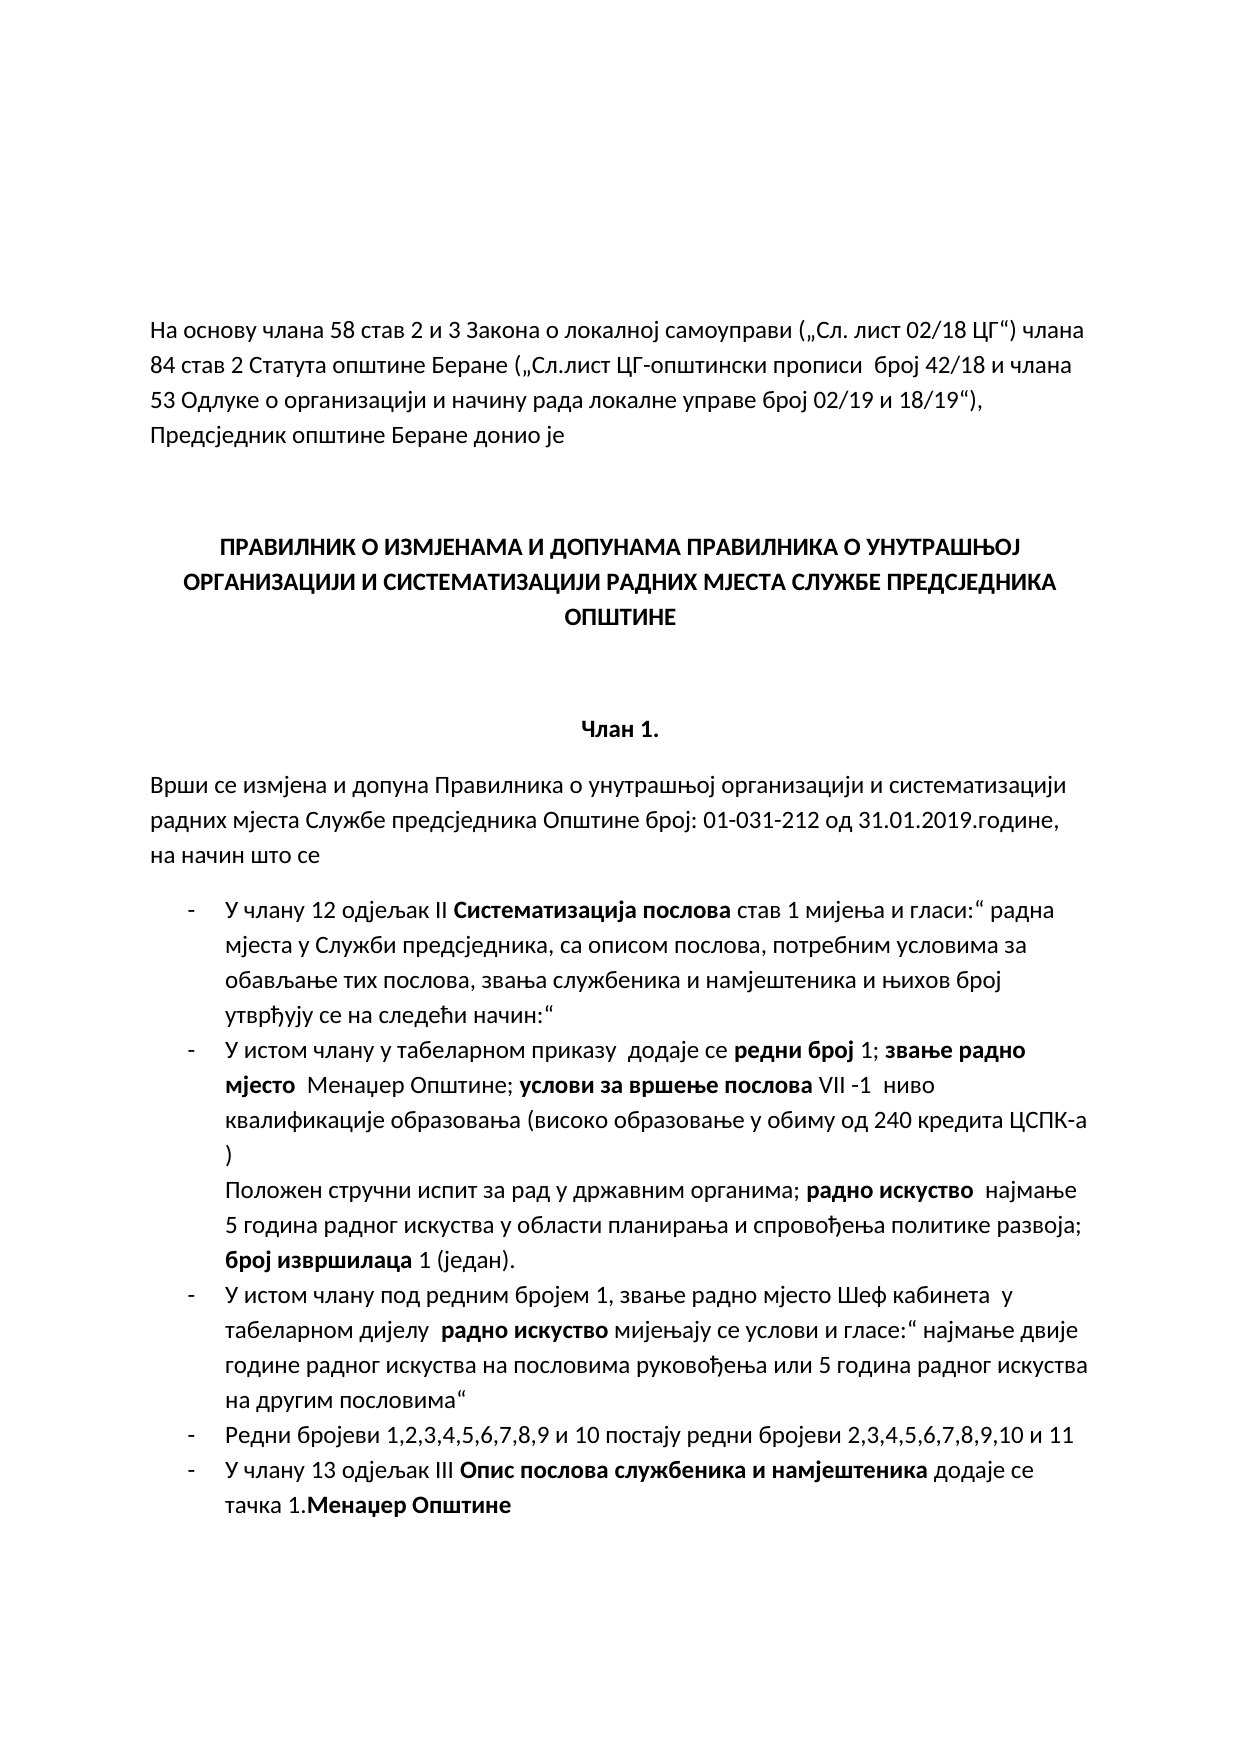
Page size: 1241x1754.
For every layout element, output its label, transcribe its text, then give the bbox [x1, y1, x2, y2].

list У истом члану под редним бројем 1, звање радно мјесто Шеф кабинета у табеларном дијелу радно искуство мијењају се услови и гласе:“ најмање двије године радног искуства на пословима руковођења или 5 година радног искуства на другим пословима“ [187, 1280, 1090, 1415]
text Врши се измјена и допуна Правилника о унутрашњој организацији и систематизацији радних мјеста Службе предсједника Општине број: 01-031-212 од 31.01.2019.године, на начин што се [150, 769, 1090, 869]
list У члану 13 одјељак III Опис послова службеника и намјештеника додаје се тачка 1.Менаџер Општине [187, 1455, 1090, 1520]
text Члан 1. [150, 713, 1090, 743]
list У члану 12 одјељак II Систематизација послова став 1 мијења и гласи:“ радна мјеста у Служби предсједника, са описом послова, потребним условима за обављање тих послова, звања службеника и намјештеника и њихов број утврђују се на следећи начин:“ [187, 895, 1090, 1030]
list У истом члану у табеларном приказу додаје се редни број 1; звање радно мјесто Менаџер Општине; услови за вршење послова VII -1 ниво квалификације образовања (високо образовање у обиму од 240 кредита ЦСПК-а ) [187, 1035, 1090, 1170]
list Положен стручни испит за рад у државним органима; радно искуство најмање 5 година радног искуства у области планирања и спровођења политике развоја; број извршилаца 1 (један). [225, 1175, 1090, 1275]
text На основу члана 58 став 2 и 3 Закона о локалној самоуправи („Сл. лист 02/18 ЦГ“) члана 84 став 2 Статута општине Беране („Сл.лист ЦГ-општински прописи број 42/18 и члана 53 Одлуке о организацији и начину рада локалне управе број 02/19 и 18/19“), Предсједник општине Беране донио је [150, 315, 1090, 450]
list Редни бројеви 1,2,3,4,5,6,7,8,9 и 10 постају редни бројеви 2,3,4,5,6,7,8,9,10 и 11 [187, 1420, 1090, 1450]
text ПРАВИЛНИК О ИЗМЈЕНАМА И ДОПУНАМА ПРАВИЛНИКА О УНУТРАШЊОЈ ОРГАНИЗАЦИЈИ И СИСТЕМАТИЗАЦИЈИ РАДНИХ МЈЕСТА СЛУЖБЕ ПРЕДСЈЕДНИКА ОПШТИНЕ [150, 531, 1090, 632]
